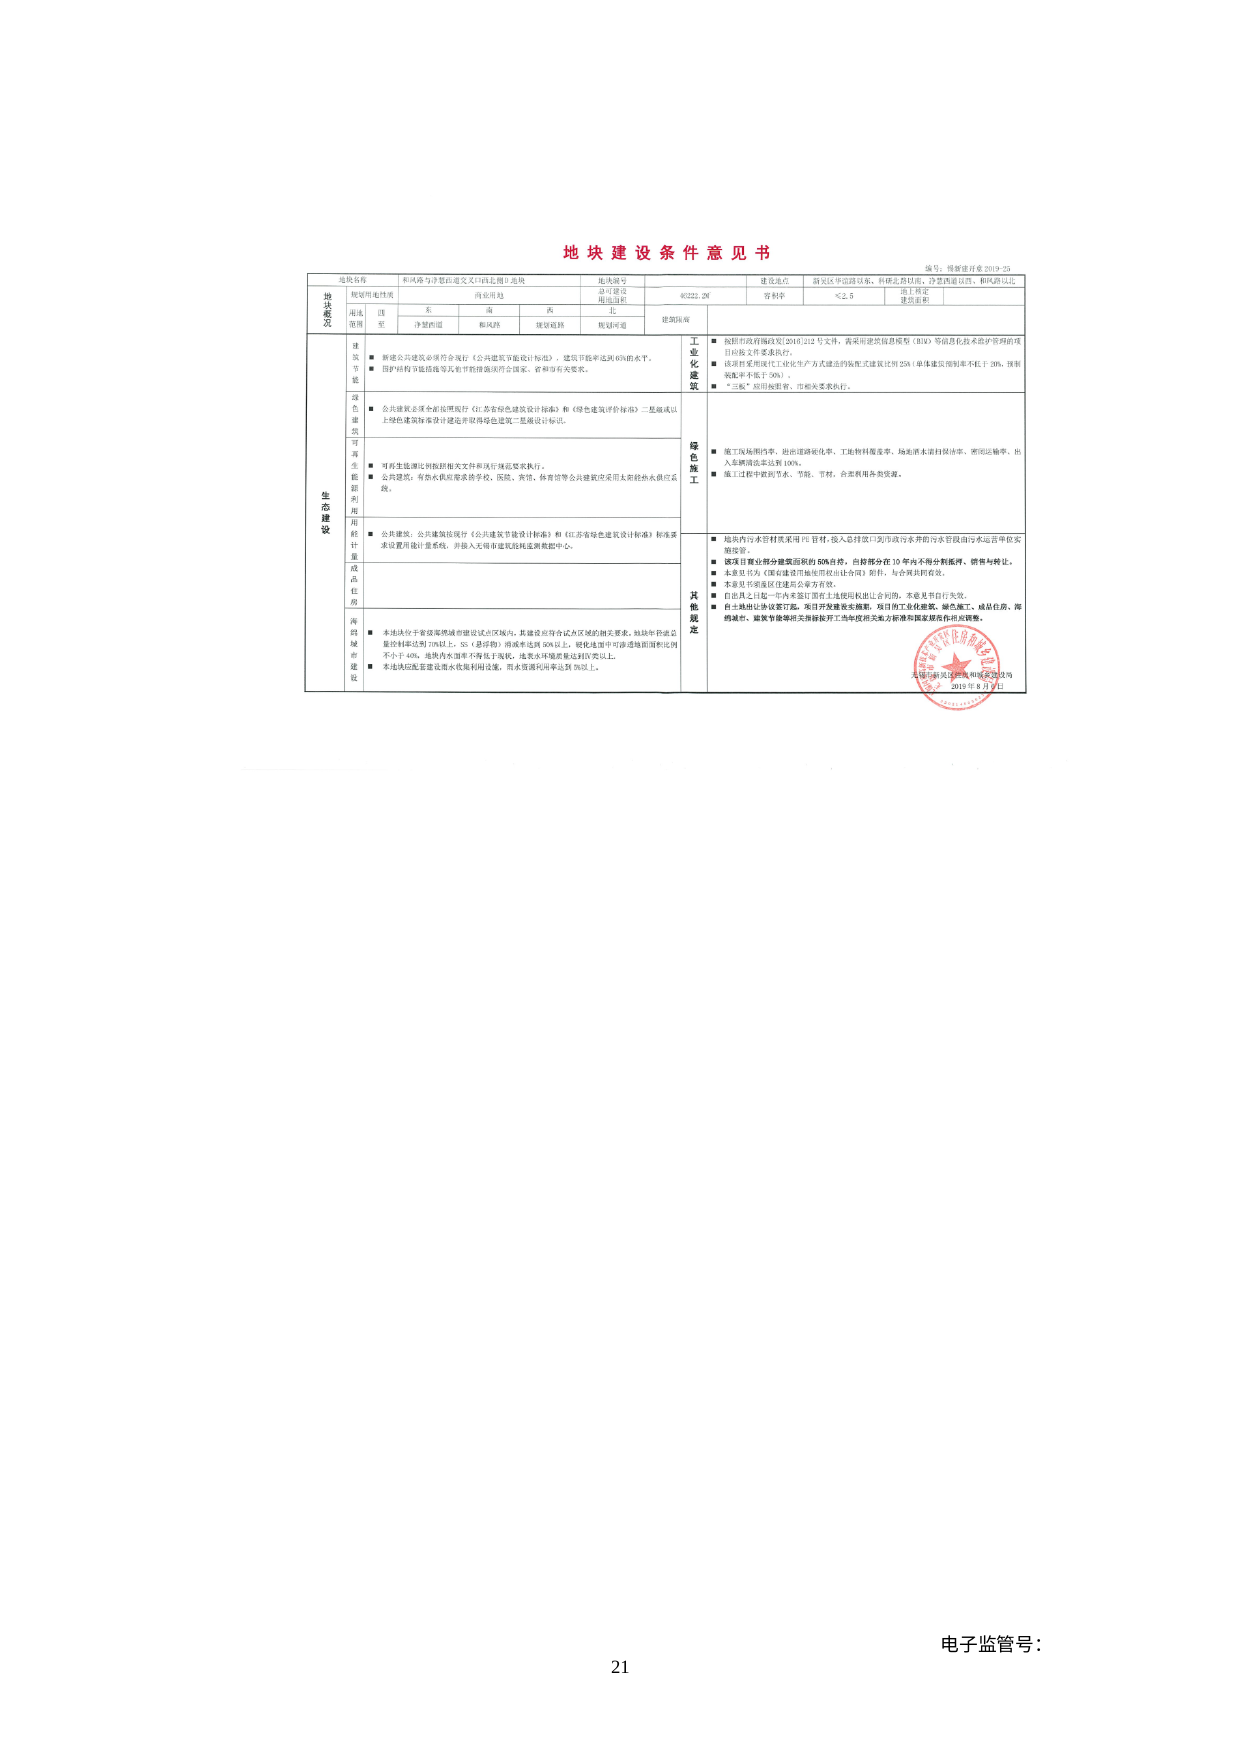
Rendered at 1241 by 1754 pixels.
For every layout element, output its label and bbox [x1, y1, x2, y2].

picture [237, 162, 1103, 774]
